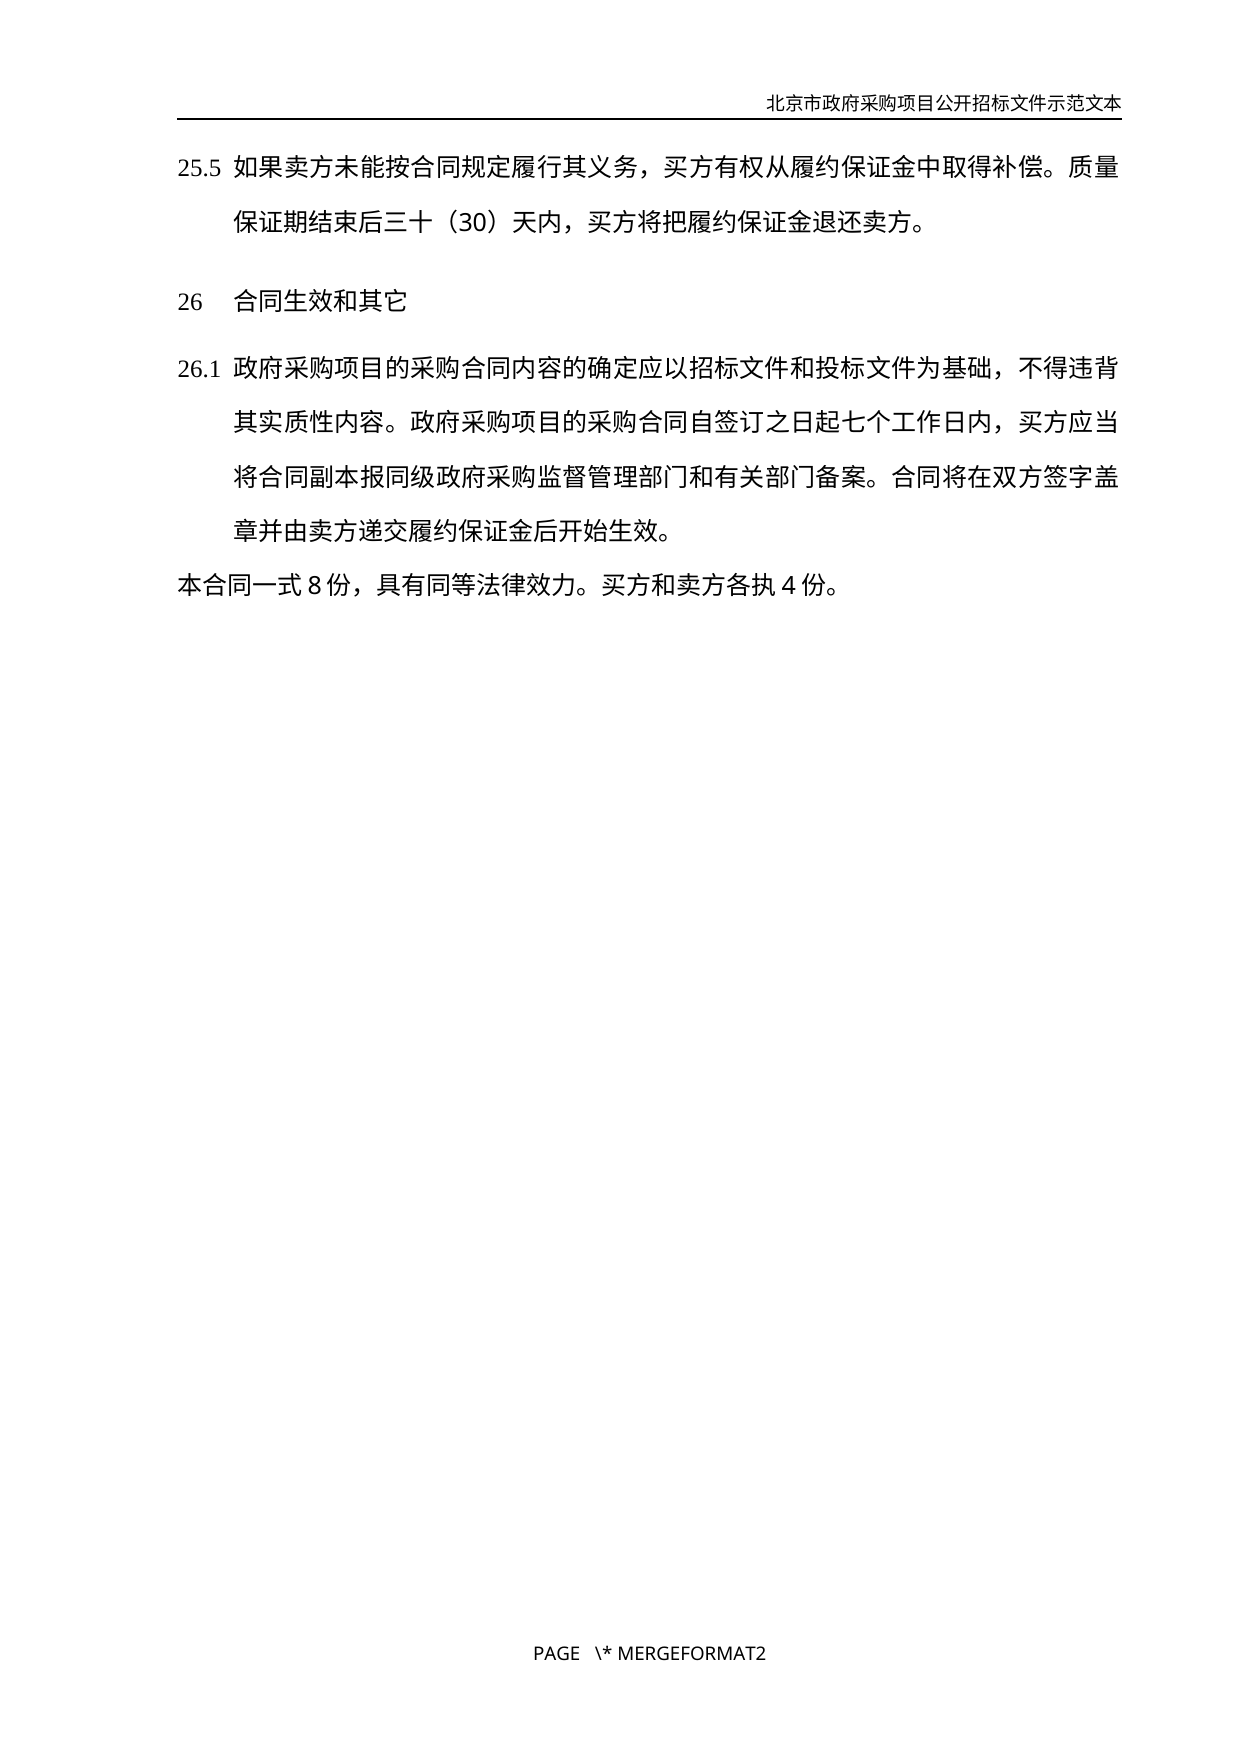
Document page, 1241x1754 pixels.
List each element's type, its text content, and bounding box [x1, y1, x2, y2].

text 本合同一式8份，具有同等法律效力。买方和卖方各执4份。 [177, 566, 1122, 602]
list 政府采购项目的采购合同内容的确定应以招标文件和投标文件为基础，不得违背其实质性内容。政府采购项目的采购合同自签订之日起七个工作日内，买方应当将合同副本报同级政府采购监督管理部门和有关部门备案。合同将在双方签字盖章并由卖方递交履约保证金后开始生效。 [177, 348, 1122, 548]
list 合同生效和其它 [177, 281, 1122, 318]
list 如果卖方未能按合同规定履行其义务，买方有权从履约保证金中取得补偿。质量保证期结束后三十（30）天内，买方将把履约保证金退还卖方。 [177, 148, 1122, 238]
